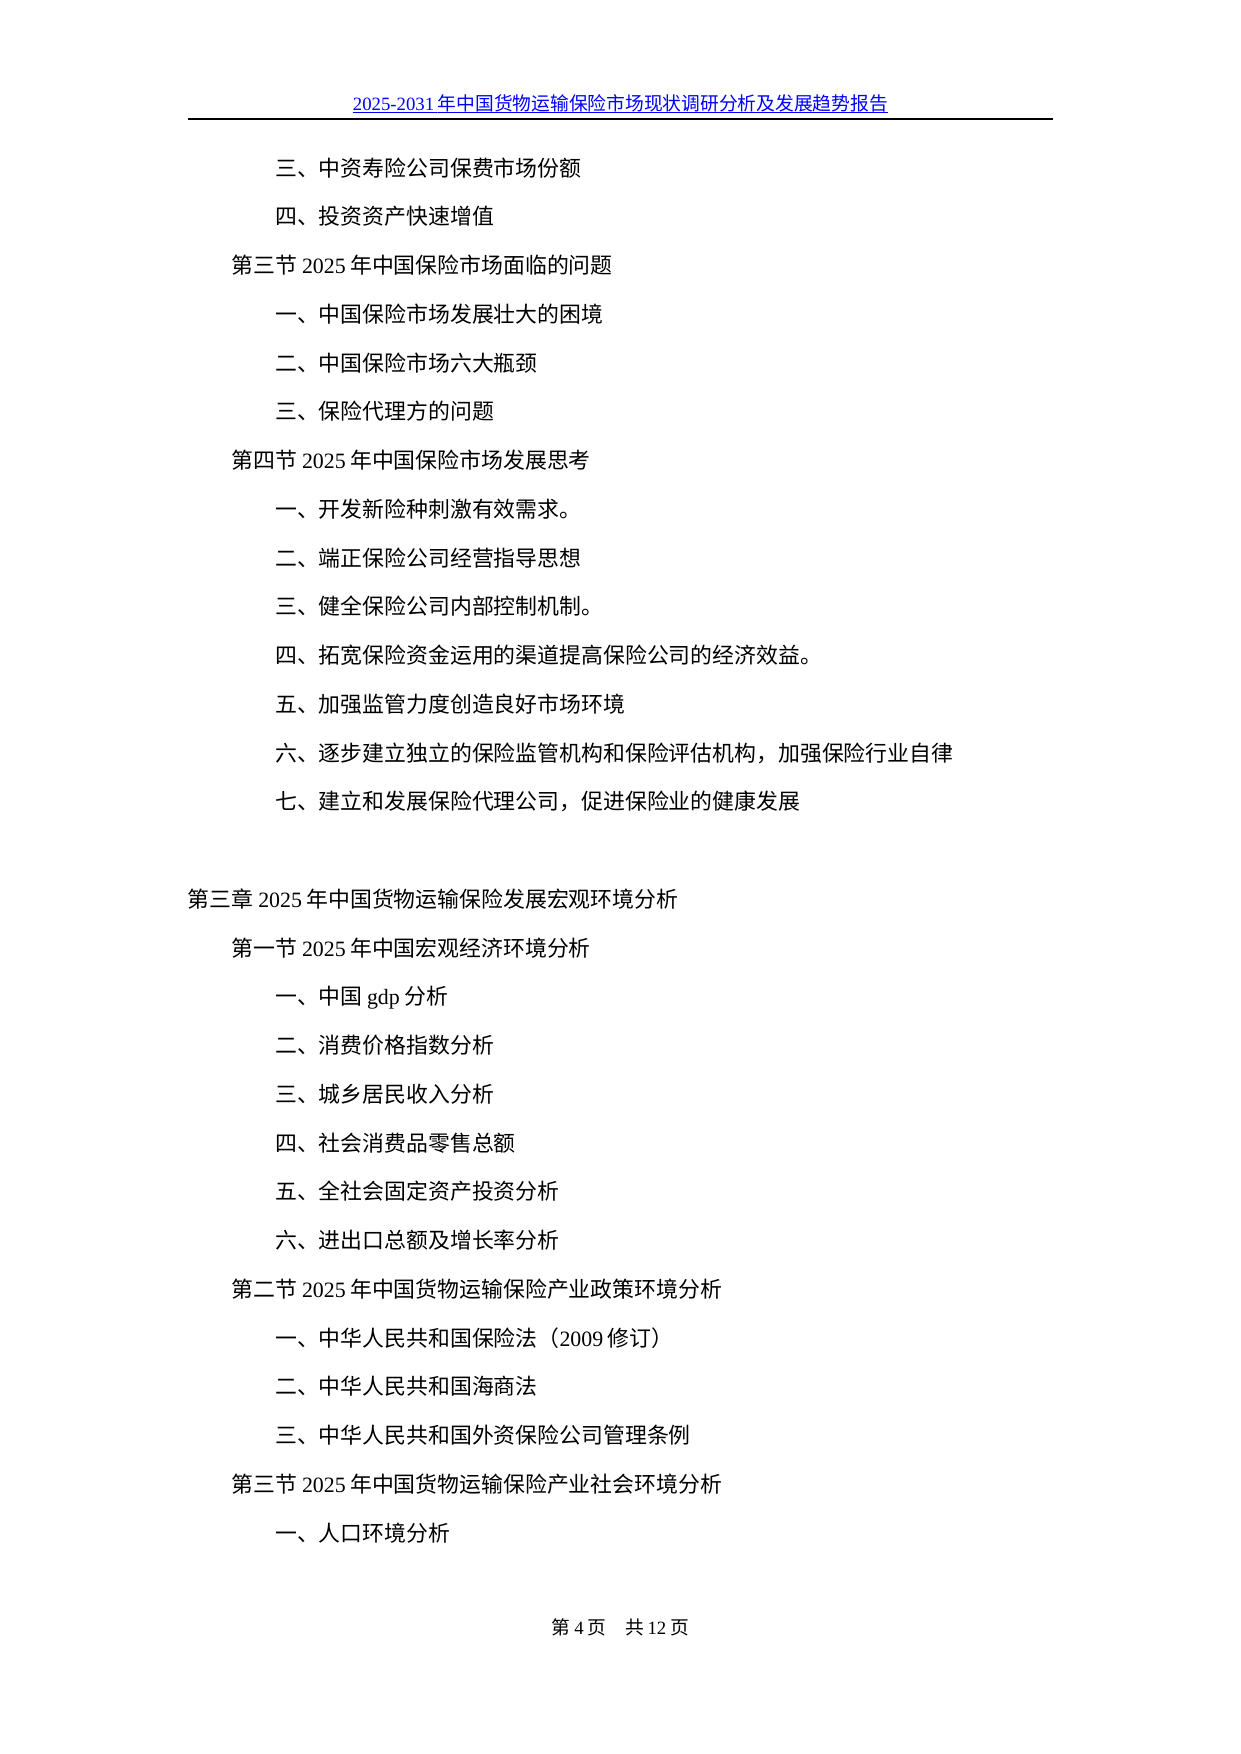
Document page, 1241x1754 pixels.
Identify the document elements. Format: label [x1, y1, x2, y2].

text [187, 150, 1053, 1548]
